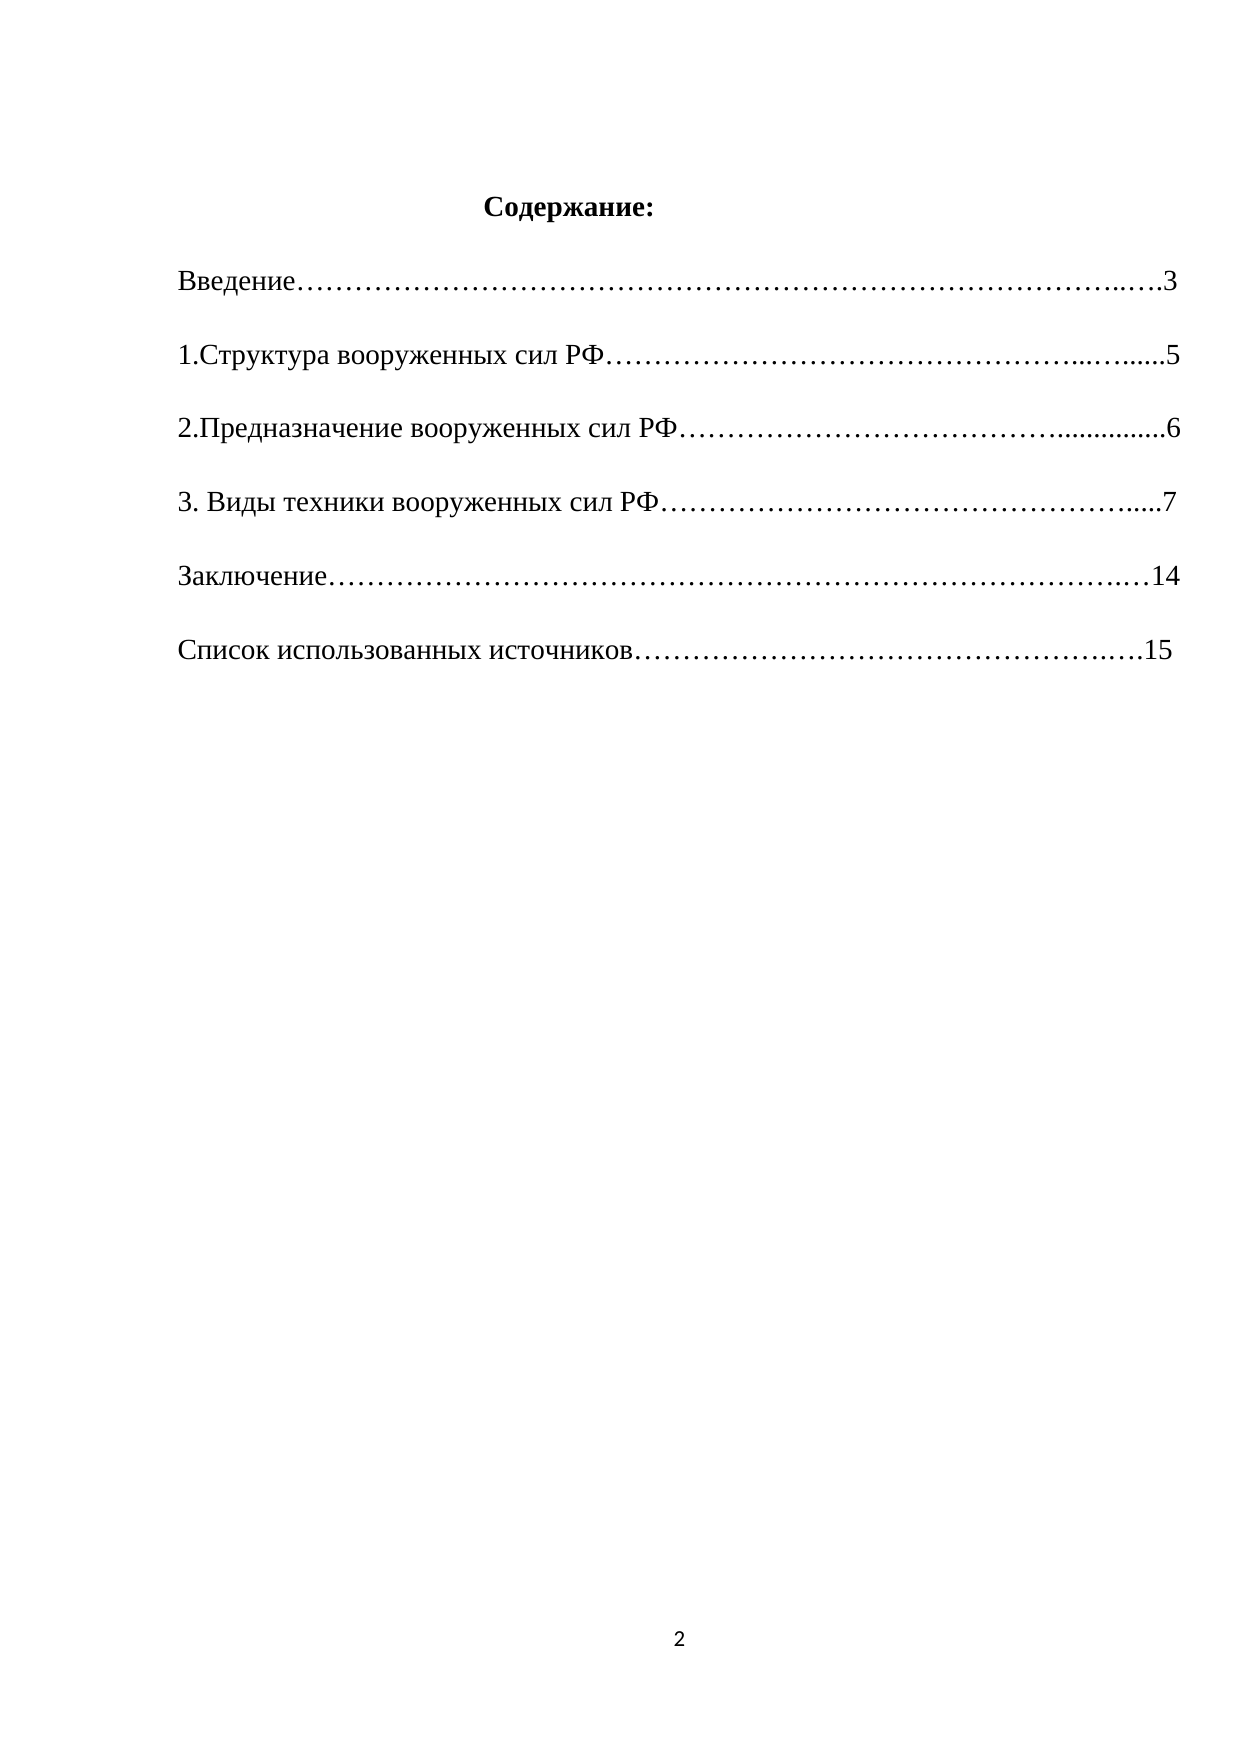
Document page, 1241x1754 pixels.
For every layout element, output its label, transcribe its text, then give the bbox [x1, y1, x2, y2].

text 1.Структура вооруженных сил РФ…………………………………………...…......5 [177, 337, 1181, 370]
text Содержание: [177, 189, 1181, 223]
text Введение…………………………………………………………………………..….3 [177, 263, 1181, 297]
text Список использованных источников………………………………………….….15 [177, 632, 1181, 665]
text 3. Виды техники вооруженных сил РФ………………………………………….....7 [177, 484, 1181, 518]
text 2.Предназначение вооруженных сил РФ…………………………………...............6 [177, 411, 1181, 444]
text Заключение……………………………………………………………………….…14 [177, 558, 1181, 592]
